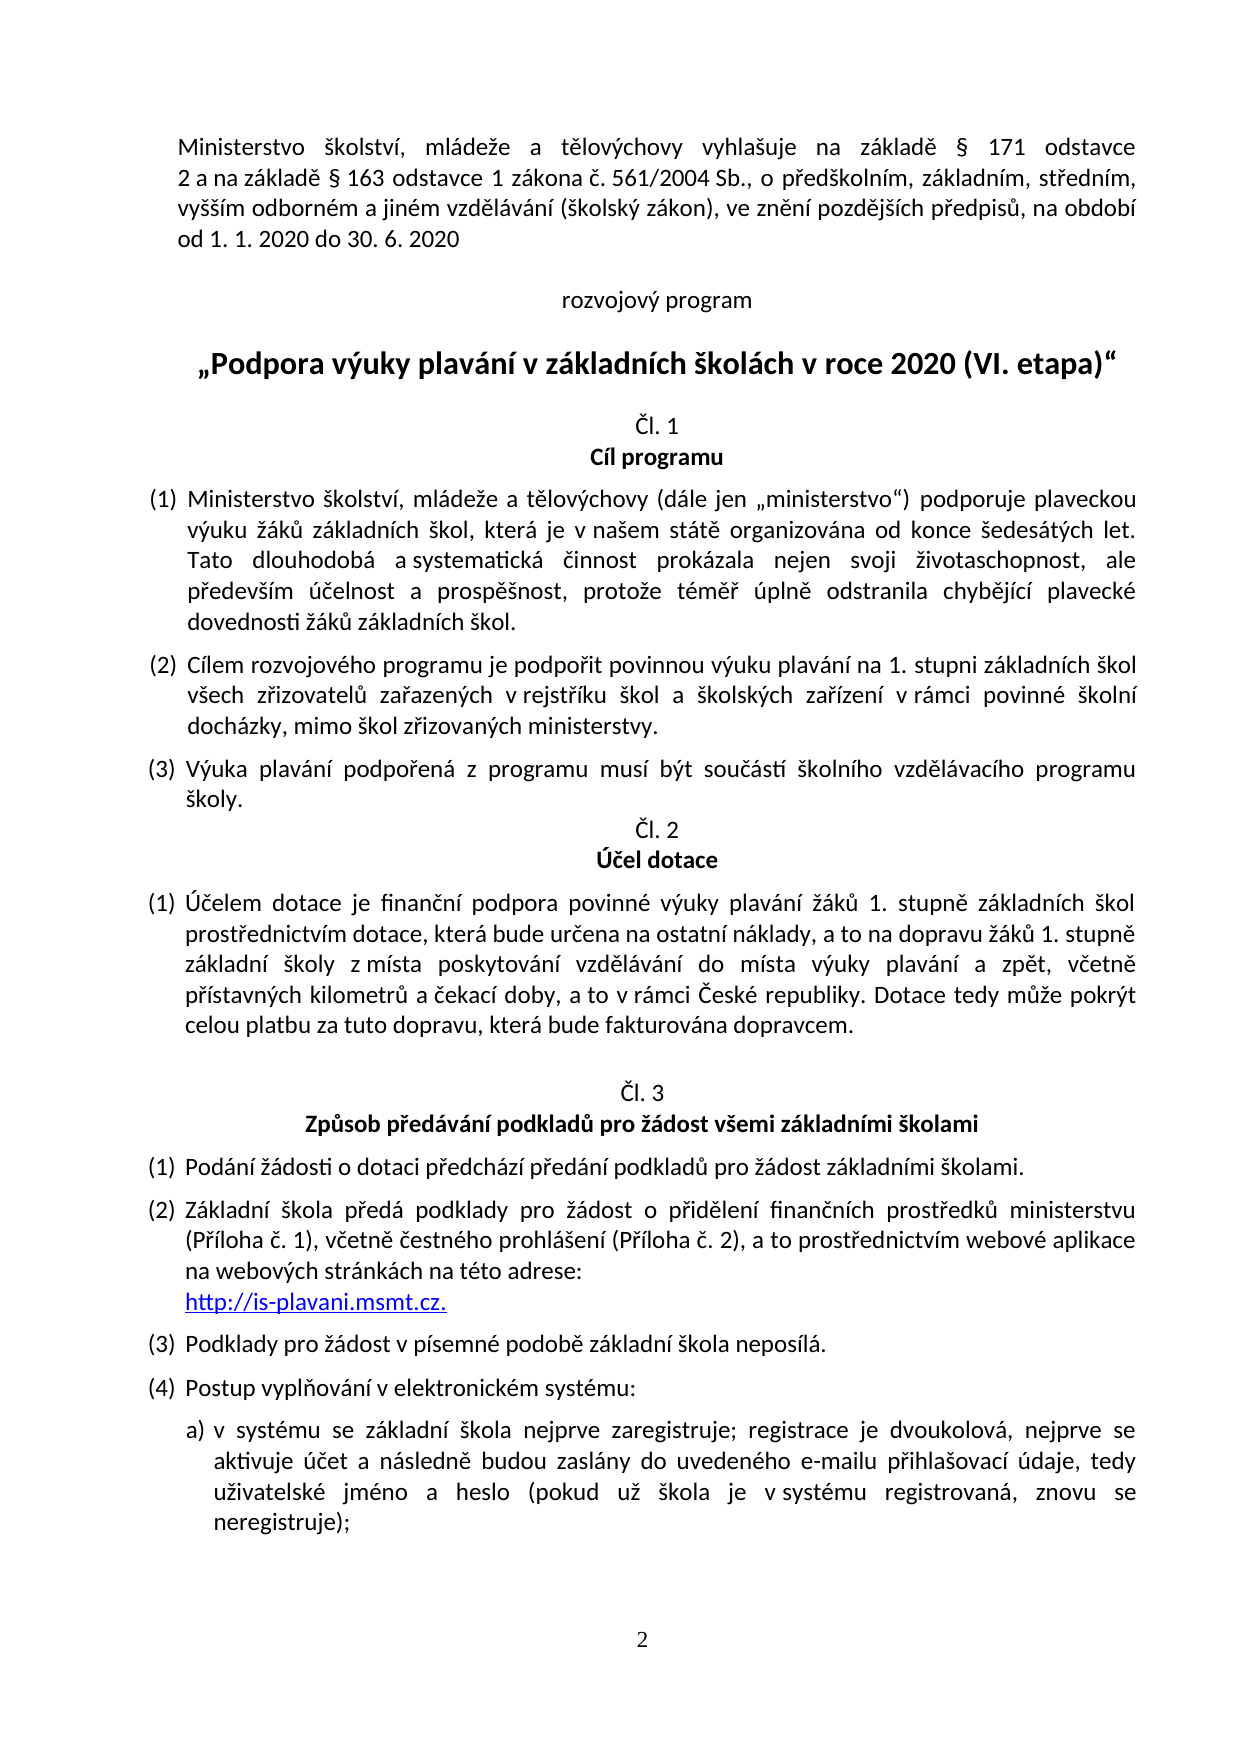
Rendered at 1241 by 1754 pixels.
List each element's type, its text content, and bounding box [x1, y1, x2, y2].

text Čl. 1 [177, 410, 1137, 441]
text Čl. 3 [148, 1077, 1137, 1108]
text http://is-plavani.msmt.cz. [185, 1286, 1137, 1316]
list Účelem dotace je finanční podpora povinné výuky plavání žáků 1. stupně základních škol prostřednictvím dotace, která bude určena na ostatní náklady, a to na dopravu žáků 1. stupně základní školy z místa poskytování vzdělávání do místa výuky plavání a zpět, včetně přístavných kilometrů a čekací doby, a to v rámci České republiky. Dotace tedy může pokrýt celou platbu za tuto dopravu, která bude fakturována dopravcem. [148, 887, 1137, 1040]
text Čl. 2 [177, 814, 1137, 844]
text Účel dotace [177, 844, 1137, 875]
list Cílem rozvojového programu je podpořit povinnou výuku plavání na 1. stupni základních škol všech zřizovatelů zařazených v rejstříku škol a školských zařízení v rámci povinné školní docházky, mimo škol zřizovaných ministerstvy. [149, 649, 1137, 740]
text „Podpora výuky plavání v základních školách v roce 2020 (VI. etapa)“ [177, 343, 1137, 382]
text Ministerstvo školství, mládeže a tělovýchovy vyhlašuje na základě § 171 odstavce 2 a na základě § 163 odstavce 1 zákona č. 561/2004 Sb., o předškolním, základním, středním, vyšším odborném a jiném vzdělávání (školský zákon), ve znění pozdějších předpisů, na období od 1. 1. 2020 do 30. 6. 2020 [177, 131, 1137, 253]
list Podklady pro žádost v písemné podobě základní škola neposílá. [148, 1329, 1137, 1359]
list Ministerstvo školství, mládeže a tělovýchovy (dále jen „ministerstvo“) podporuje plaveckou výuku žáků základních škol, která je v našem státě organizována od konce šedesátých let. Tato dlouhodobá a systematická činnost prokázala nejen svoji životaschopnost, ale především účelnost a prospěšnost, protože téměř úplně odstranila chybějící plavecké dovednosti žáků základních škol. [149, 484, 1137, 636]
text Cíl programu [177, 441, 1137, 471]
list Základní škola předá podklady pro žádost o přidělení finančních prostředků ministerstvu (Příloha č. 1), včetně čestného prohlášení (Příloha č. 2), a to prostřednictvím webové aplikace na webových stránkách na této adrese: [148, 1194, 1137, 1286]
text Způsob předávání podkladů pro žádost všemi základními školami [148, 1108, 1137, 1138]
list Podání žádosti o dotaci předchází předání podkladů pro žádost základními školami. [148, 1151, 1137, 1182]
list v systému se základní škola nejprve zaregistruje; registrace je dvoukolová, nejprve se aktivuje účet a následně budou zaslány do uvedeného e-mailu přihlašovací údaje, tedy uživatelské jméno a heslo (pokud už škola je v systému registrovaná, znovu se neregistruje); [186, 1415, 1137, 1537]
list Výuka plavání podpořená z programu musí být součástí školního vzdělávacího programu školy. [148, 753, 1137, 814]
text rozvojový program [177, 284, 1137, 314]
list Postup vyplňování v elektronickém systému: [148, 1372, 1137, 1402]
